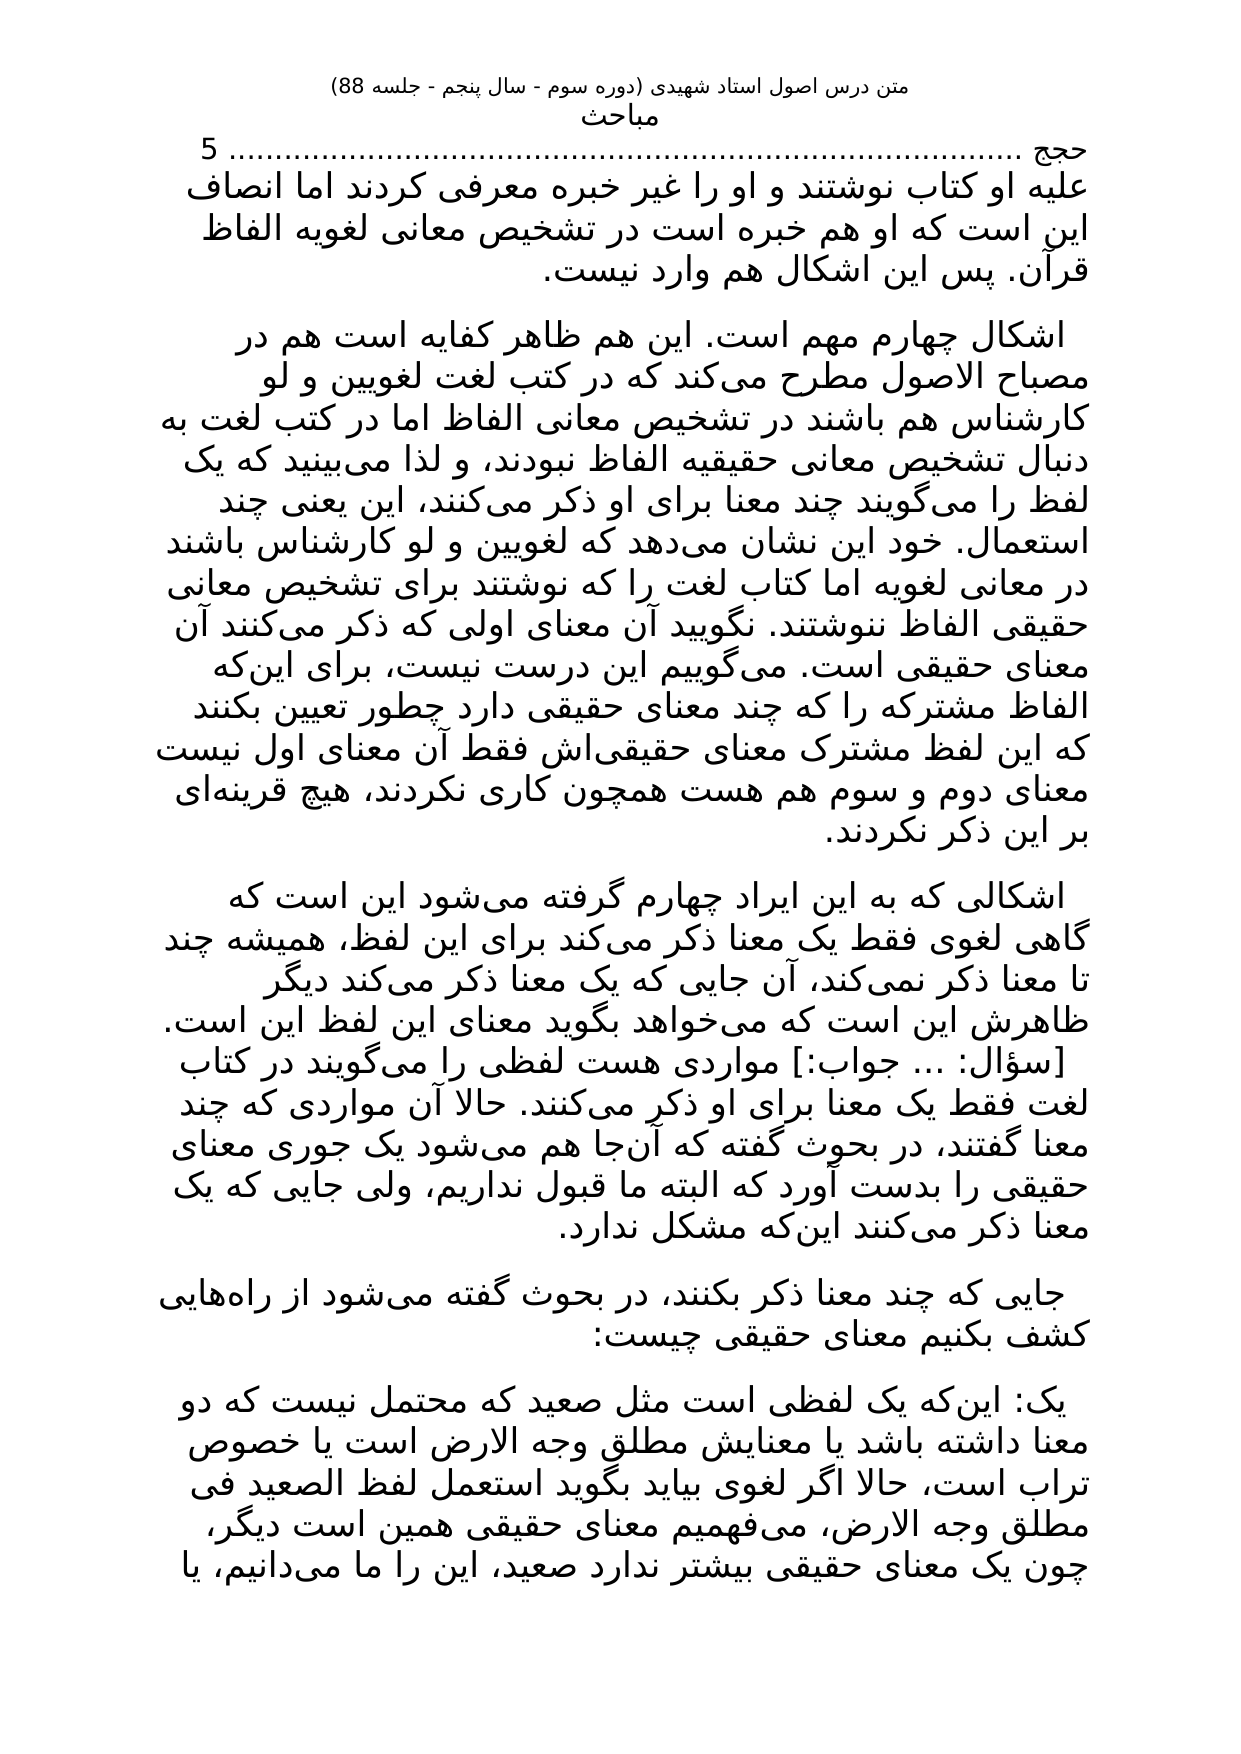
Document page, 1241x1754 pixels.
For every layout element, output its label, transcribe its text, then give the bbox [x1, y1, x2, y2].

text اشکال چهارم مهم است. این هم ظاهر کفایه است هم در مصباح الاصول مطرح می‌‌کند که در کتب لغت لغویین و لو کارشناس هم باشند در تشخیص معانی الفاظ اما در کتب لغت به دنبال تشخیص معانی حقیقیه الفاظ نبودند، و لذا می‌‌بینید که یک لفظ را می‌‌گویند چند معنا برای او ذکر می‌‌کنند، این یعنی چند استعمال. خود این نشان می‌‌دهد که لغویین و لو کارشناس باشند در معانی لغویه اما کتاب لغت را که نوشتند برای تشخیص معانی حقیقی الفاظ ننوشتند. نگویید آن معنای اولی که ذکر می‌‌کنند آن معنای حقیقی است. می‌‌گوییم این درست نیست، برای این‌که الفاظ مشترکه را که چند معنای حقیقی دارد چطور تعیین بکنند که این لفظ مشترک معنای حقیقی‌اش فقط آن معنای اول نیست معنای دوم و سوم هم هست همچون کاری نکردند، ‌هیچ قرینه‌ای بر این ذکر نکردند. [150, 315, 1090, 851]
text اشکالی که به این ایراد چهارم گرفته می‌‌شود این است که گاهی لغوی فقط یک معنا ذکر می‌‌کند برای این لفظ، همیشه چند تا معنا ذکر نمی‌کند، آن جایی که یک معنا ذکر می‌‌کند دیگر ظاهرش این است که می‌‌خواهد بگوید معنای این لفظ این است. [150, 876, 1090, 1041]
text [150, 1380, 1090, 1586]
text [سؤال: ... جواب:] مواردی هست لفظی را می‌‌گویند در کتاب لغت فقط یک معنا برای او ذکر می‌‌کنند. حالا آن مواردی که چند معنا گفتند، در بحوث گفته که آن‌جا هم می‌‌شود یک جوری معنای حقیقی را بدست آورد که البته ما قبول نداریم، ولی جایی که یک معنا ذکر می‌‌کنند این‌که مشکل ندارد. [150, 1041, 1090, 1247]
text جایی که چند معنا ذکر بکنند، در بحوث گفته می‌‌شود از راه‌هایی کشف بکنیم معنای حقیقی چیست: [150, 1272, 1090, 1355]
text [150, 166, 1090, 290]
